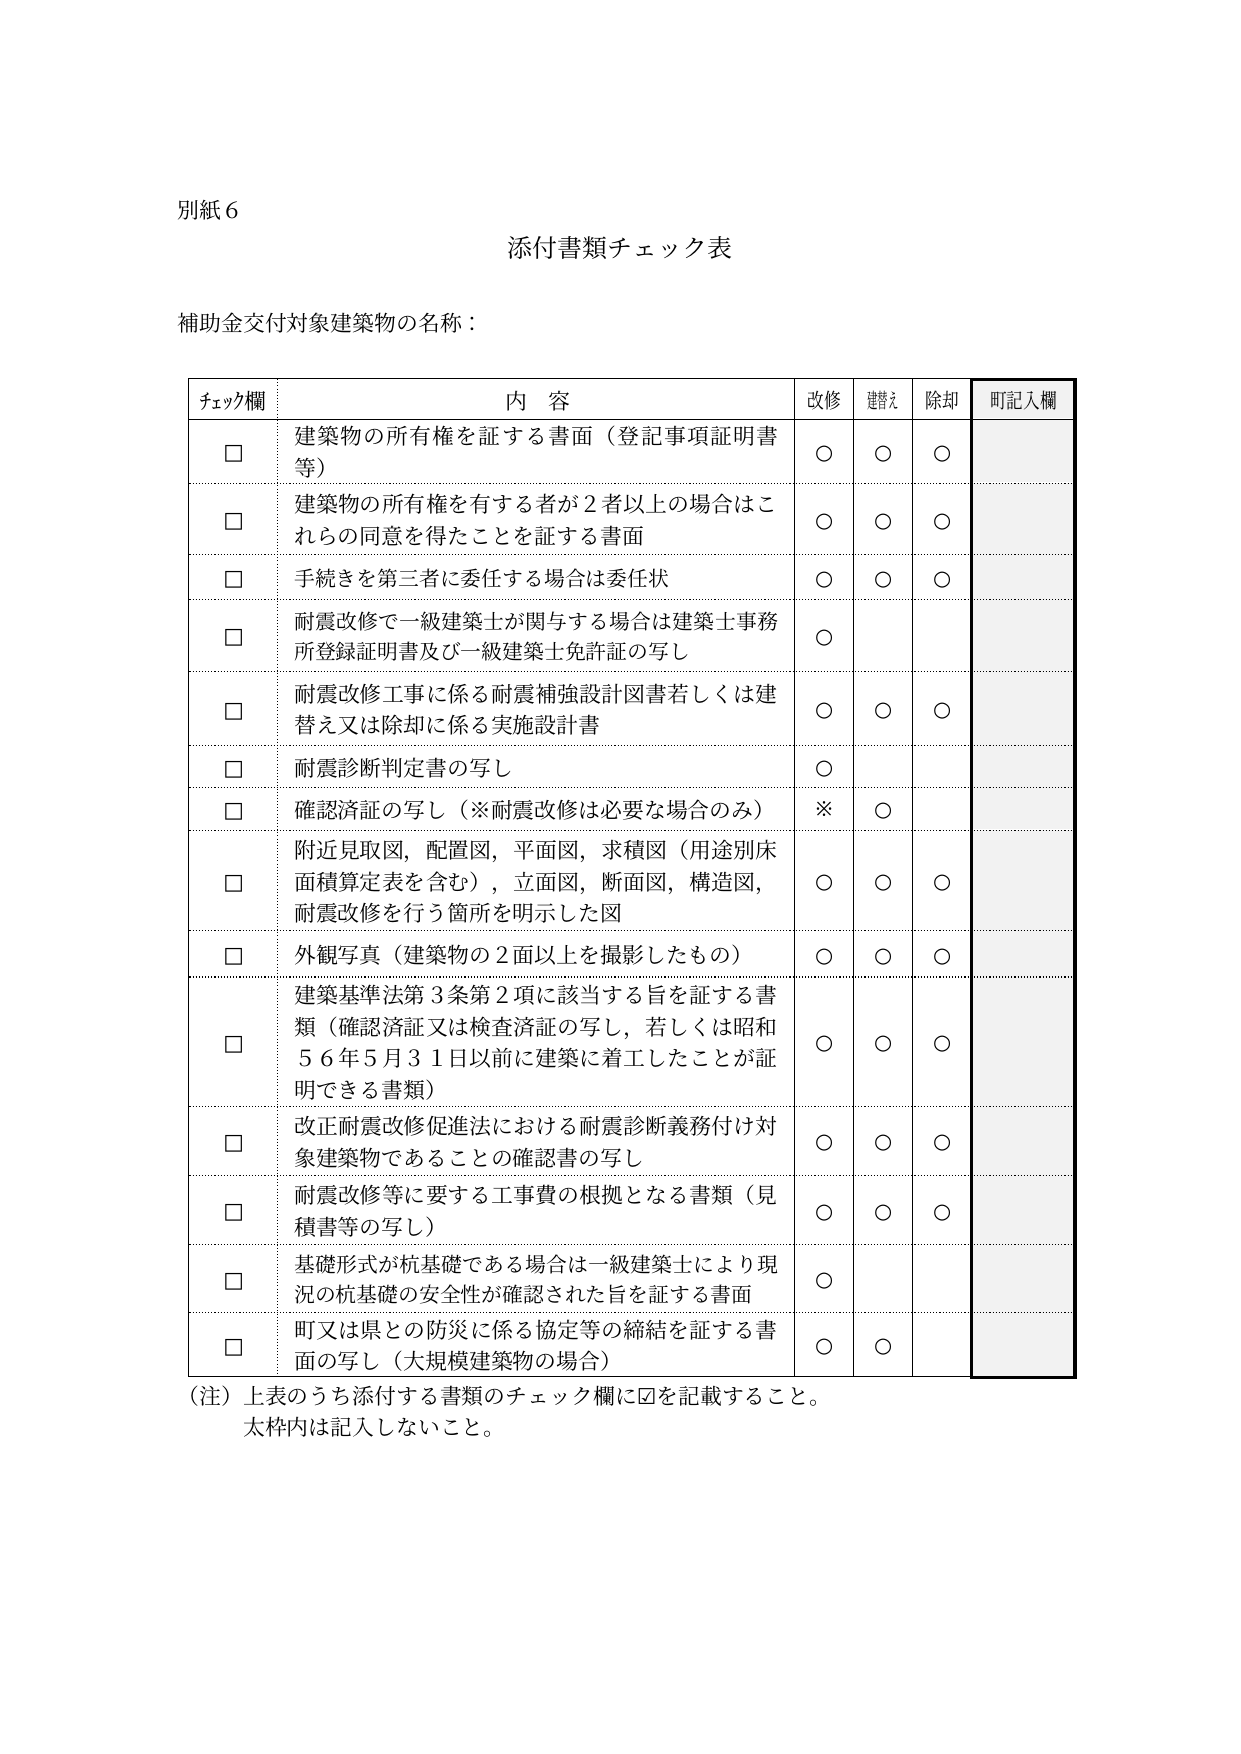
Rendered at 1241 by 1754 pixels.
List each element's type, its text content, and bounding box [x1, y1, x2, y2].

table_cell 基礎形式が杭基礎である場合は一級建築士により現況の杭基礎の安全性が確認された旨を証する書面 [278, 1244, 794, 1312]
table_cell ○ [795, 1244, 853, 1312]
table_cell 建築基準法第３条第２項に該当する旨を証する書類（確認済証又は検査済証の写し，若しくは昭和５６年５月３１日以前に建築に着工したことが証明できる書類） [278, 976, 794, 1106]
table_cell [973, 830, 1073, 930]
table_cell [973, 745, 1073, 787]
text 別紙６ [177, 191, 1063, 228]
table_cell [973, 976, 1073, 1106]
table_cell ○ [795, 1106, 853, 1175]
table_cell ○ [854, 976, 912, 1106]
table_cell ○ [913, 1106, 970, 1175]
table_cell ○ [795, 745, 853, 787]
table_cell [913, 787, 970, 829]
table_cell [973, 930, 1073, 976]
table_cell ○ [854, 483, 912, 554]
table_cell □ [189, 745, 278, 787]
table_cell [913, 1244, 970, 1312]
text 太枠内は記入しないこと。 [177, 1411, 1063, 1442]
table_cell ○ [795, 554, 853, 599]
table_cell ○ [913, 1175, 970, 1244]
table_cell 改正耐震改修促進法における耐震診断義務付け対象建築物であることの確認書の写し [278, 1106, 794, 1175]
table_cell □ [189, 483, 278, 554]
table_cell ○ [795, 1175, 853, 1244]
table_header 建替え [854, 379, 912, 418]
text 補助金交付対象建築物の名称： [177, 303, 1063, 341]
table_cell [973, 1175, 1073, 1244]
table_cell ○ [913, 976, 970, 1106]
table_cell ○ [854, 1175, 912, 1244]
table_cell ○ [854, 671, 912, 745]
table_cell [854, 599, 912, 671]
table_cell [973, 671, 1073, 745]
table_cell ○ [795, 830, 853, 930]
table_cell ○ [795, 671, 853, 745]
table_cell 耐震診断判定書の写し [278, 745, 794, 787]
table_cell ○ [854, 930, 912, 976]
table_cell ○ [913, 671, 970, 745]
table_cell ○ [913, 420, 970, 482]
table_cell □ [189, 599, 278, 671]
table_cell □ [189, 1312, 278, 1376]
table_cell 外観写真（建築物の２面以上を撮影したもの） [278, 930, 794, 976]
table_cell ○ [795, 1312, 853, 1376]
table_cell ○ [854, 554, 912, 599]
table_cell ○ [795, 483, 853, 554]
table_cell ※ [795, 787, 853, 829]
table_cell ○ [854, 420, 912, 482]
table_cell □ [189, 787, 278, 829]
table_cell □ [189, 976, 278, 1106]
table_cell 建築物の所有権を有する者が２者以上の場合はこれらの同意を得たことを証する書面 [278, 483, 794, 554]
table_cell ○ [795, 599, 853, 671]
table_cell [973, 1312, 1073, 1376]
table_header ﾁｪｯｸ欄 [189, 379, 278, 418]
table_cell [973, 787, 1073, 829]
table_cell 確認済証の写し（※耐震改修は必要な場合のみ） [278, 787, 794, 829]
table_cell □ [189, 930, 278, 976]
table_header 町記入欄 [973, 381, 1073, 418]
text （注）上表のうち添付する書類のチェック欄に☑を記載すること。 [177, 1379, 1063, 1411]
table_cell □ [189, 554, 278, 599]
table_cell [913, 745, 970, 787]
table_cell 建築物の所有権を証する書面（登記事項証明書等） [278, 420, 794, 482]
table_cell ○ [913, 930, 970, 976]
table_cell [973, 599, 1073, 671]
table_cell ○ [795, 930, 853, 976]
table_cell [854, 1244, 912, 1312]
table_cell ○ [854, 830, 912, 930]
table_cell 耐震改修工事に係る耐震補強設計図書若しくは建替え又は除却に係る実施設計書 [278, 671, 794, 745]
table_cell 附近見取図，配置図，平面図，求積図（用途別床面積算定表を含む），立面図，断面図，構造図，耐震改修を行う箇所を明示した図 [278, 830, 794, 930]
table_cell [973, 1106, 1073, 1175]
table_cell [973, 1244, 1073, 1312]
table_header 改修 [795, 379, 853, 418]
table_cell □ [189, 671, 278, 745]
table_cell [973, 554, 1073, 599]
table_cell □ [189, 1175, 278, 1244]
table_cell ○ [795, 420, 853, 482]
table_cell ○ [795, 976, 853, 1106]
table_cell 耐震改修で一級建築士が関与する場合は建築士事務所登録証明書及び一級建築士免許証の写し [278, 599, 794, 671]
table_header 除却 [913, 379, 970, 418]
table_cell □ [189, 1244, 278, 1312]
table_cell [973, 483, 1073, 554]
table_cell ○ [913, 483, 970, 554]
table_cell [913, 1312, 970, 1376]
table_header 内 容 [278, 379, 794, 418]
table_cell 町又は県との防災に係る協定等の締結を証する書面の写し（大規模建築物の場合） [278, 1312, 794, 1376]
table_cell □ [189, 420, 278, 482]
table_cell ○ [913, 554, 970, 599]
table_cell ○ [854, 1312, 912, 1376]
text 添付書類チェック表 [177, 228, 1063, 266]
table_cell ○ [854, 1106, 912, 1175]
table_cell [973, 420, 1073, 482]
table_cell ○ [913, 830, 970, 930]
table_cell [854, 745, 912, 787]
table_cell ○ [854, 787, 912, 829]
table_cell 耐震改修等に要する工事費の根拠となる書類（見積書等の写し） [278, 1175, 794, 1244]
table_cell [913, 599, 970, 671]
table_cell 手続きを第三者に委任する場合は委任状 [278, 554, 794, 599]
table_cell □ [189, 830, 278, 930]
table_cell □ [189, 1106, 278, 1175]
